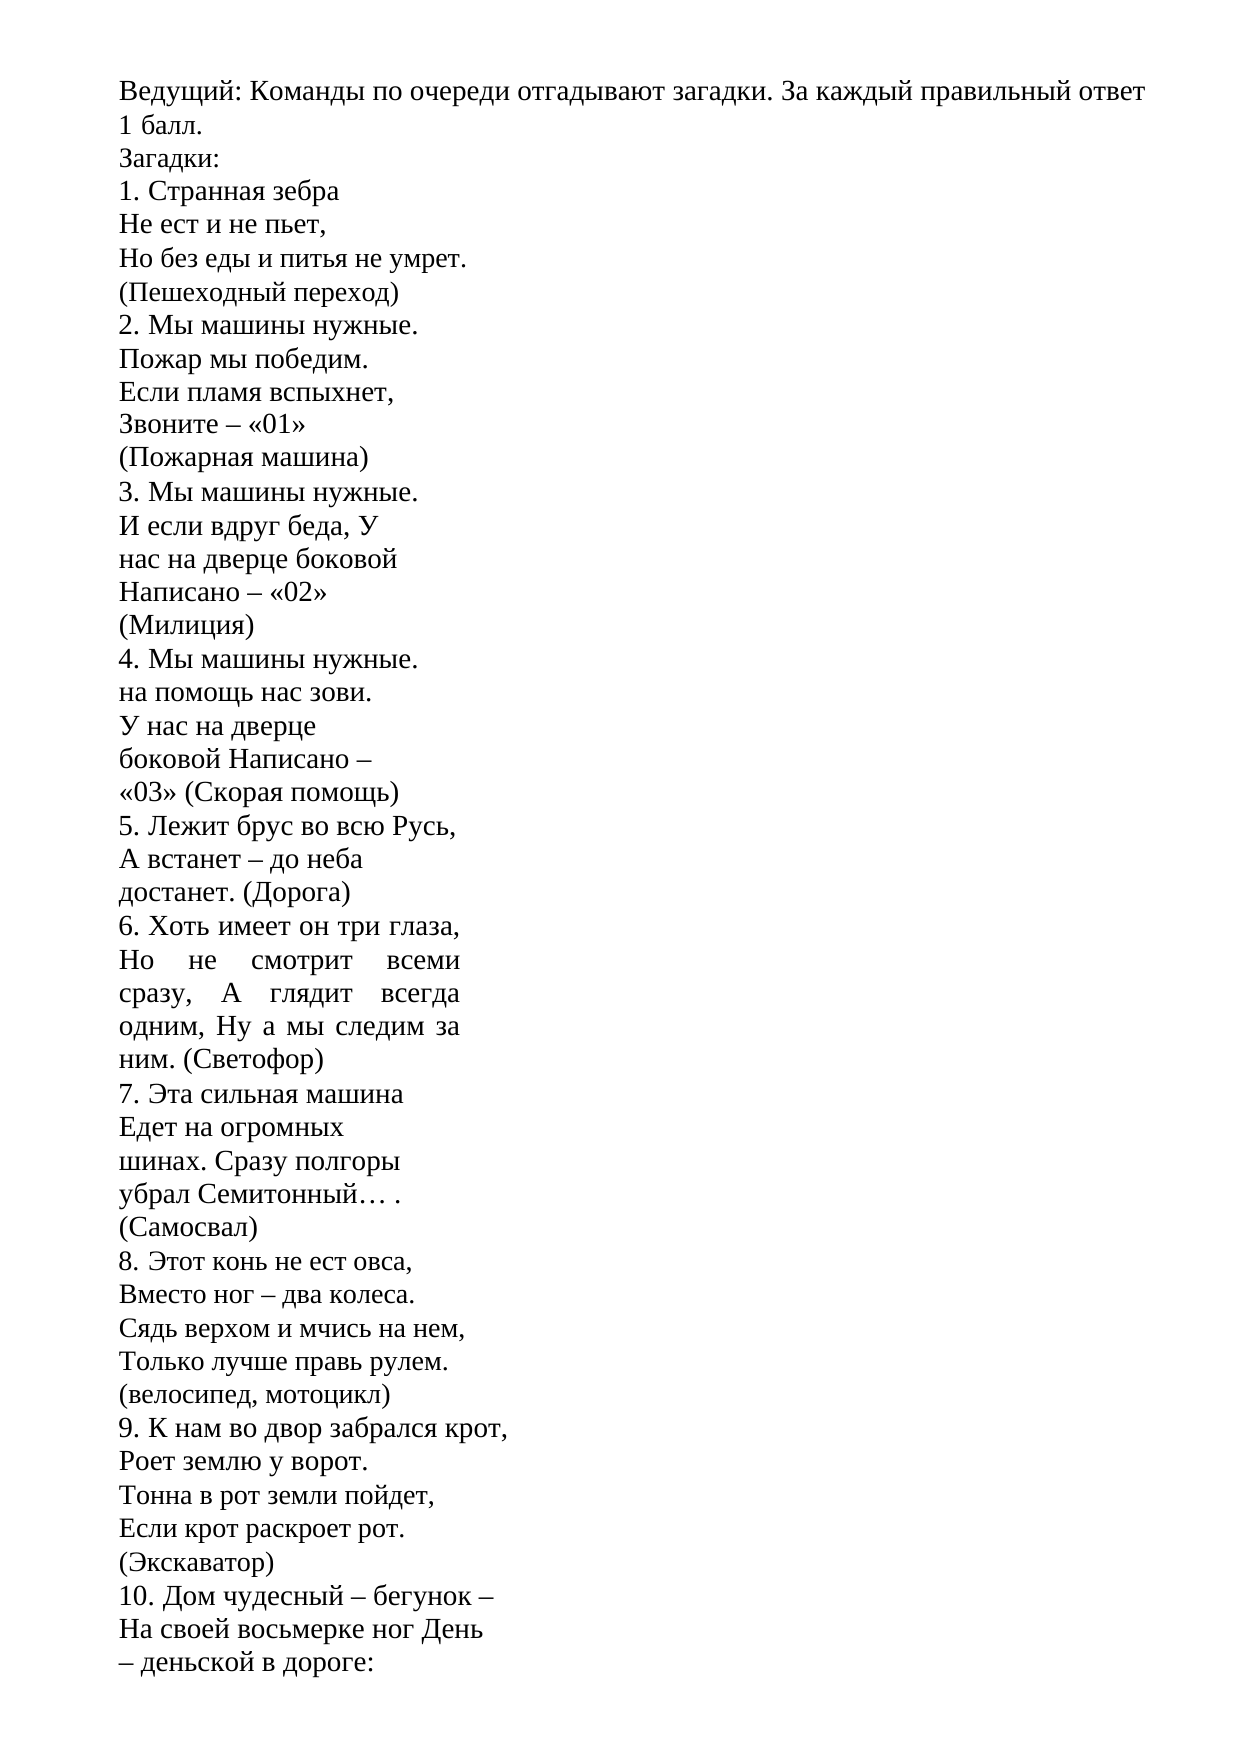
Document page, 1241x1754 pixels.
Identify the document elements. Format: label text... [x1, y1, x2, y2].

list Эта сильная машина Едет на огромных шинах. Сразу полгоры убрал Семитонный… . (Самосвал) [118, 1077, 439, 1243]
text Ведущий: Команды по очереди отгадывают загадки. За каждый правильный ответ [119, 73, 1150, 106]
list Мы машины нужные. на помощь нас зови. [118, 642, 419, 707]
list Хоть имеет он три глаза, Но не смотрит всеми сразу, А глядит всегда одним, Ну а мы следим за ним. (Светофор) [118, 909, 460, 1075]
text У нас на дверце боковой Написано – «03» (Скорая помощь) [119, 709, 425, 808]
list Дом чудесный – бегунок – На своей восьмерке ног День – деньской в дороге: [118, 1579, 494, 1677]
list К нам во двор забрался крот, Роет землю у ворот. [118, 1411, 508, 1476]
list Мы машины нужные. И если вдруг беда, У нас на дверце боковой Написано – «02» (Милиция) [118, 475, 425, 641]
list Мы машины нужные. Пожар мы победим. Если пламя вспыхнет, Звоните – «01» (Пожарная машина) [118, 308, 419, 473]
text Тонна в рот земли пойдет, Если крот раскроет рот. (Экскаватор) [119, 1478, 446, 1577]
text Но без еды и питья не умрет. (Пешеходный переход) [119, 242, 479, 307]
list Этот конь не ест овса, Вместо ног – два колеса. Сядь верхом и мчись на нем, Только лучше правь рулем. (велосипед, мотоцикл) [118, 1244, 477, 1410]
text А встанет – до неба достанет. (Дорога) [119, 842, 485, 908]
list Лежит брус во всю Русь, [118, 808, 1150, 841]
list Странная зебра Не ест и не пьет, [118, 175, 339, 240]
list балл. Загадки: [118, 108, 223, 173]
